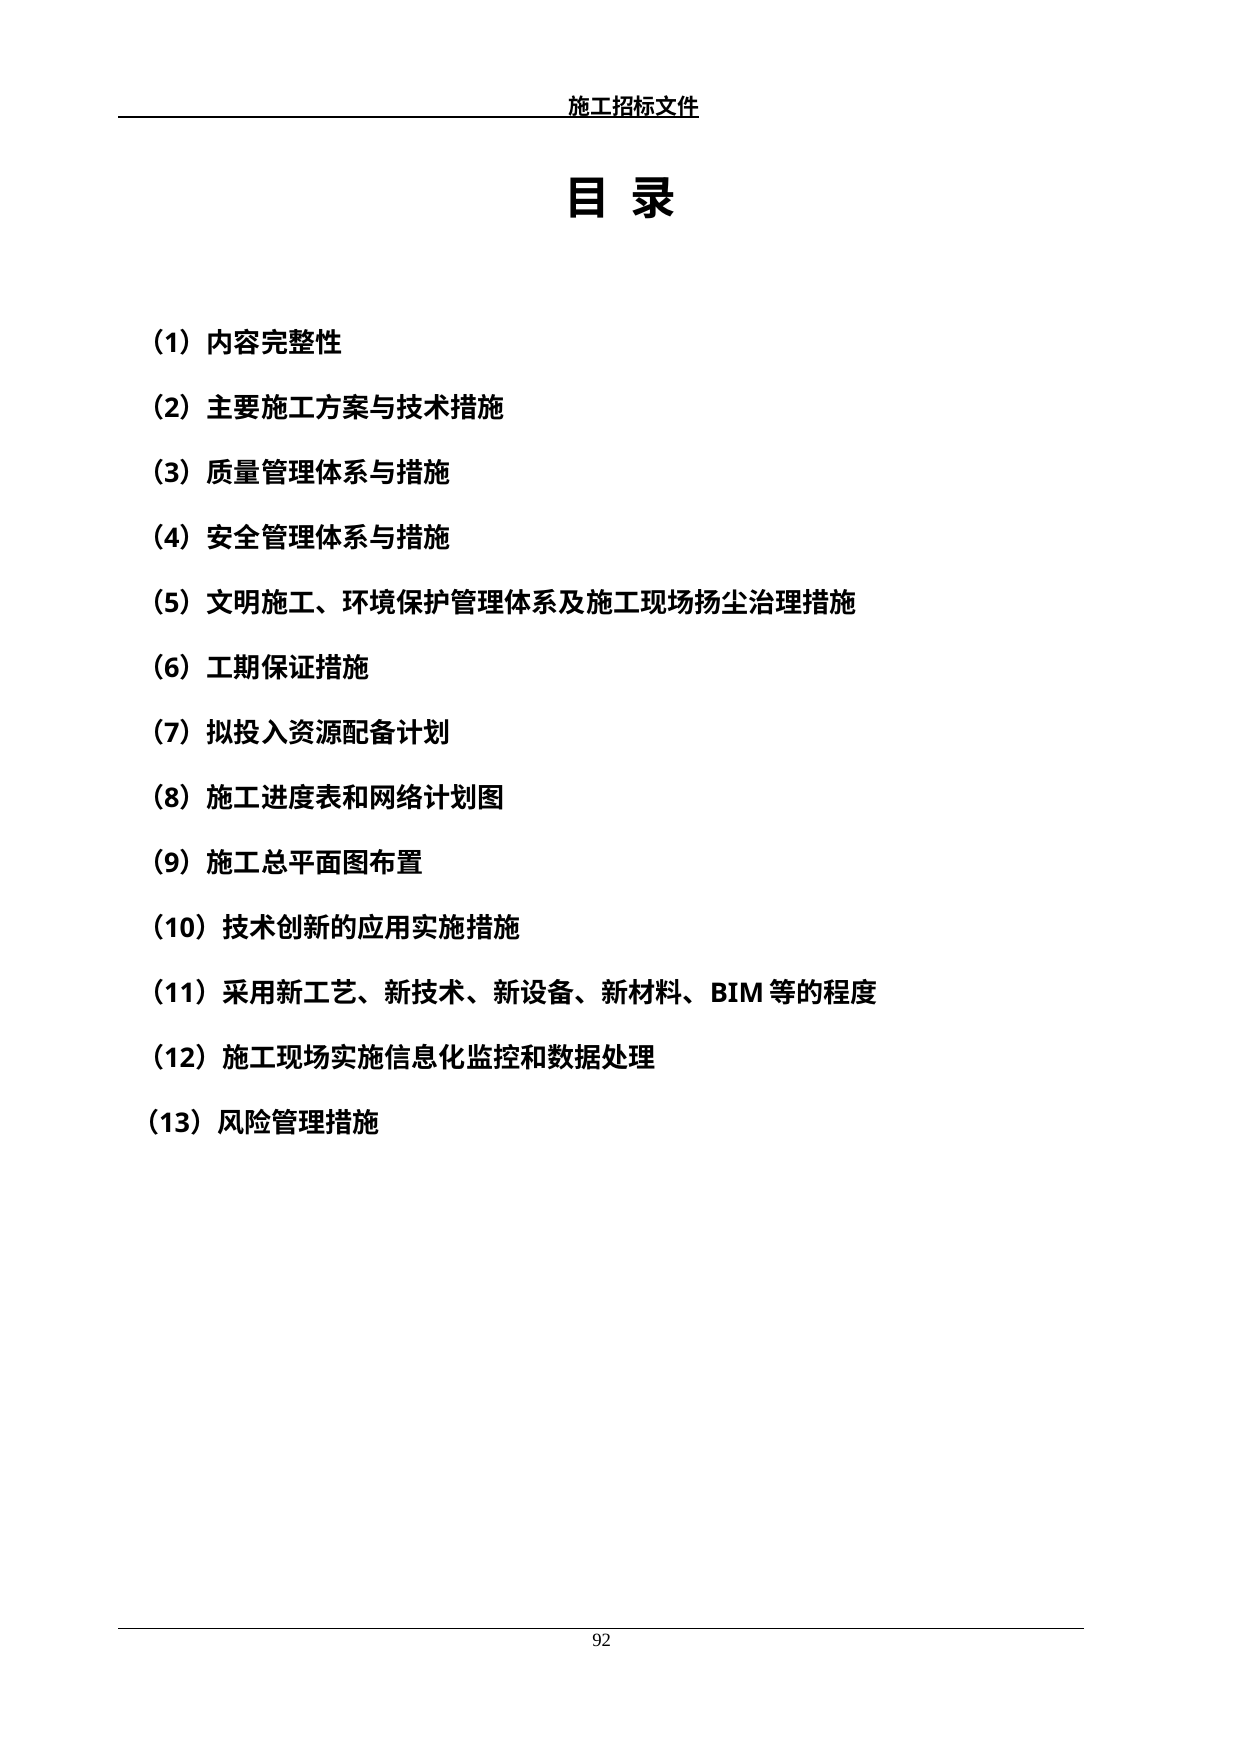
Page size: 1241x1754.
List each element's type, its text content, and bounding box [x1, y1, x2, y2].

text （4）安全管理体系与措施 [137, 503, 1122, 568]
text （11）采用新工艺、新技术、新设备、新材料、BIM等的程度 [137, 958, 1122, 1023]
text 目 录 [118, 146, 1122, 243]
text （12）施工现场实施信息化监控和数据处理 [137, 1023, 1122, 1088]
text （2）主要施工方案与技术措施 [137, 373, 1122, 438]
text （1）内容完整性 [137, 308, 1122, 373]
text （13）风险管理措施 [118, 1088, 1122, 1153]
text （5）文明施工、环境保护管理体系及施工现场扬尘治理措施 [137, 568, 1122, 633]
text （8）施工进度表和网络计划图 [137, 763, 1122, 828]
text （7）拟投入资源配备计划 [137, 698, 1122, 763]
text （10）技术创新的应用实施措施 [137, 893, 1122, 958]
text （9）施工总平面图布置 [137, 828, 1122, 893]
text （3）质量管理体系与措施 [137, 438, 1122, 503]
text （6）工期保证措施 [137, 633, 1122, 698]
